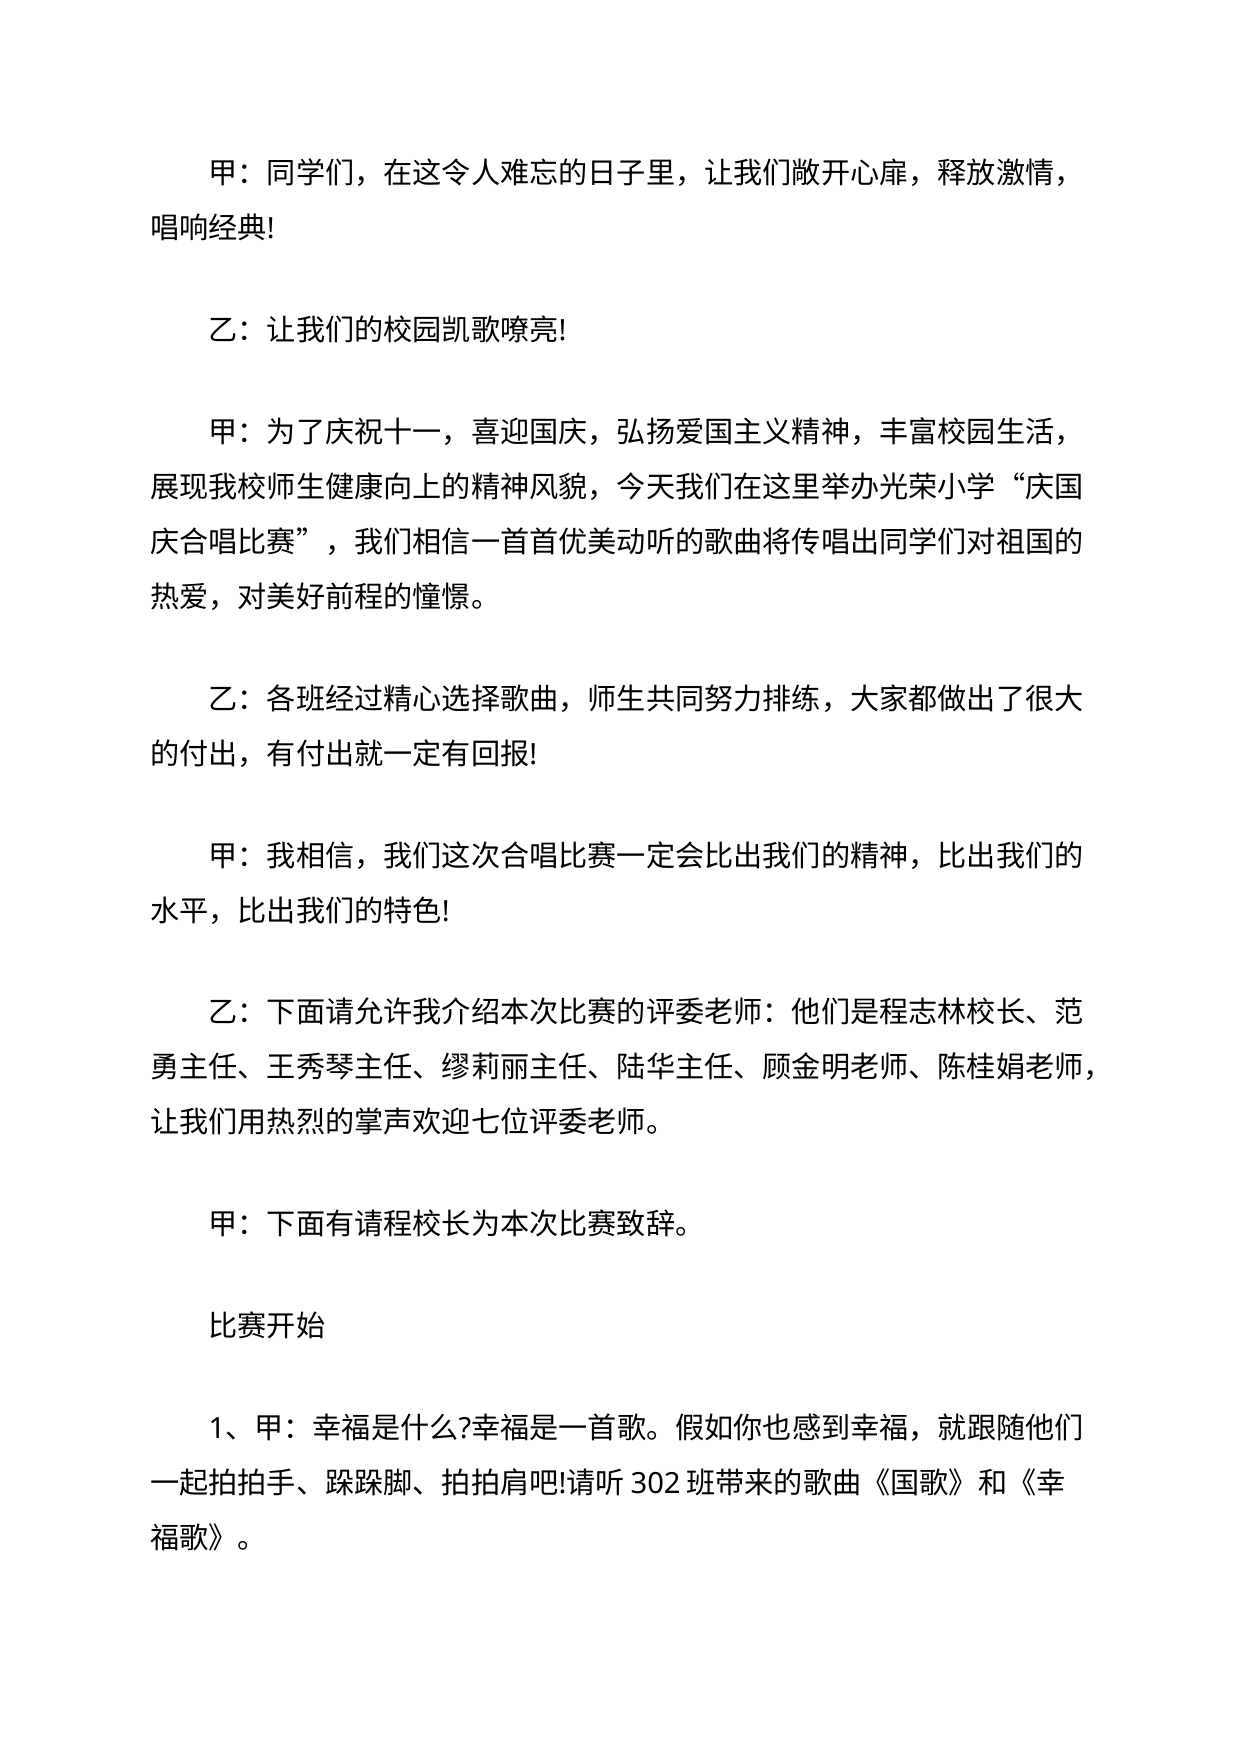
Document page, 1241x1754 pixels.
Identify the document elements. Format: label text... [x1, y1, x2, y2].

text 甲：下面有请程校长为本次比赛致辞。 [150, 1201, 1090, 1243]
text 甲：同学们，在这令人难忘的日子里，让我们敞开心扉，释放激情，唱响经典! [150, 150, 1090, 247]
text 甲：我相信，我们这次合唱比赛一定会比出我们的精神，比出我们的水平，比出我们的特色! [150, 832, 1090, 929]
text 乙：下面请允许我介绍本次比赛的评委老师：他们是程志林校长、范勇主任、王秀琴主任、缪莉丽主任、陆华主任、顾金明老师、陈桂娟老师，让我们用热烈的掌声欢迎七位评委老师。 [150, 989, 1090, 1141]
text 比赛开始 [150, 1302, 1090, 1345]
text 乙：让我们的校园凯歌嘹亮! [150, 307, 1090, 349]
text 甲：为了庆祝十一，喜迎国庆，弘扬爱国主义精神，丰富校园生活，展现我校师生健康向上的精神风貌，今天我们在这里举办光荣小学“庆国庆合唱比赛”，我们相信一首首优美动听的歌曲将传唱出同学们对祖国的热爱，对美好前程的憧憬。 [150, 409, 1090, 616]
text 1、甲：幸福是什么?幸福是一首歌。假如你也感到幸福，就跟随他们一起拍拍手、跺跺脚、拍拍肩吧!请听302班带来的歌曲《国歌》和《幸福歌》。 [150, 1404, 1090, 1556]
text 乙：各班经过精心选择歌曲，师生共同努力排练，大家都做出了很大的付出，有付出就一定有回报! [150, 675, 1090, 773]
